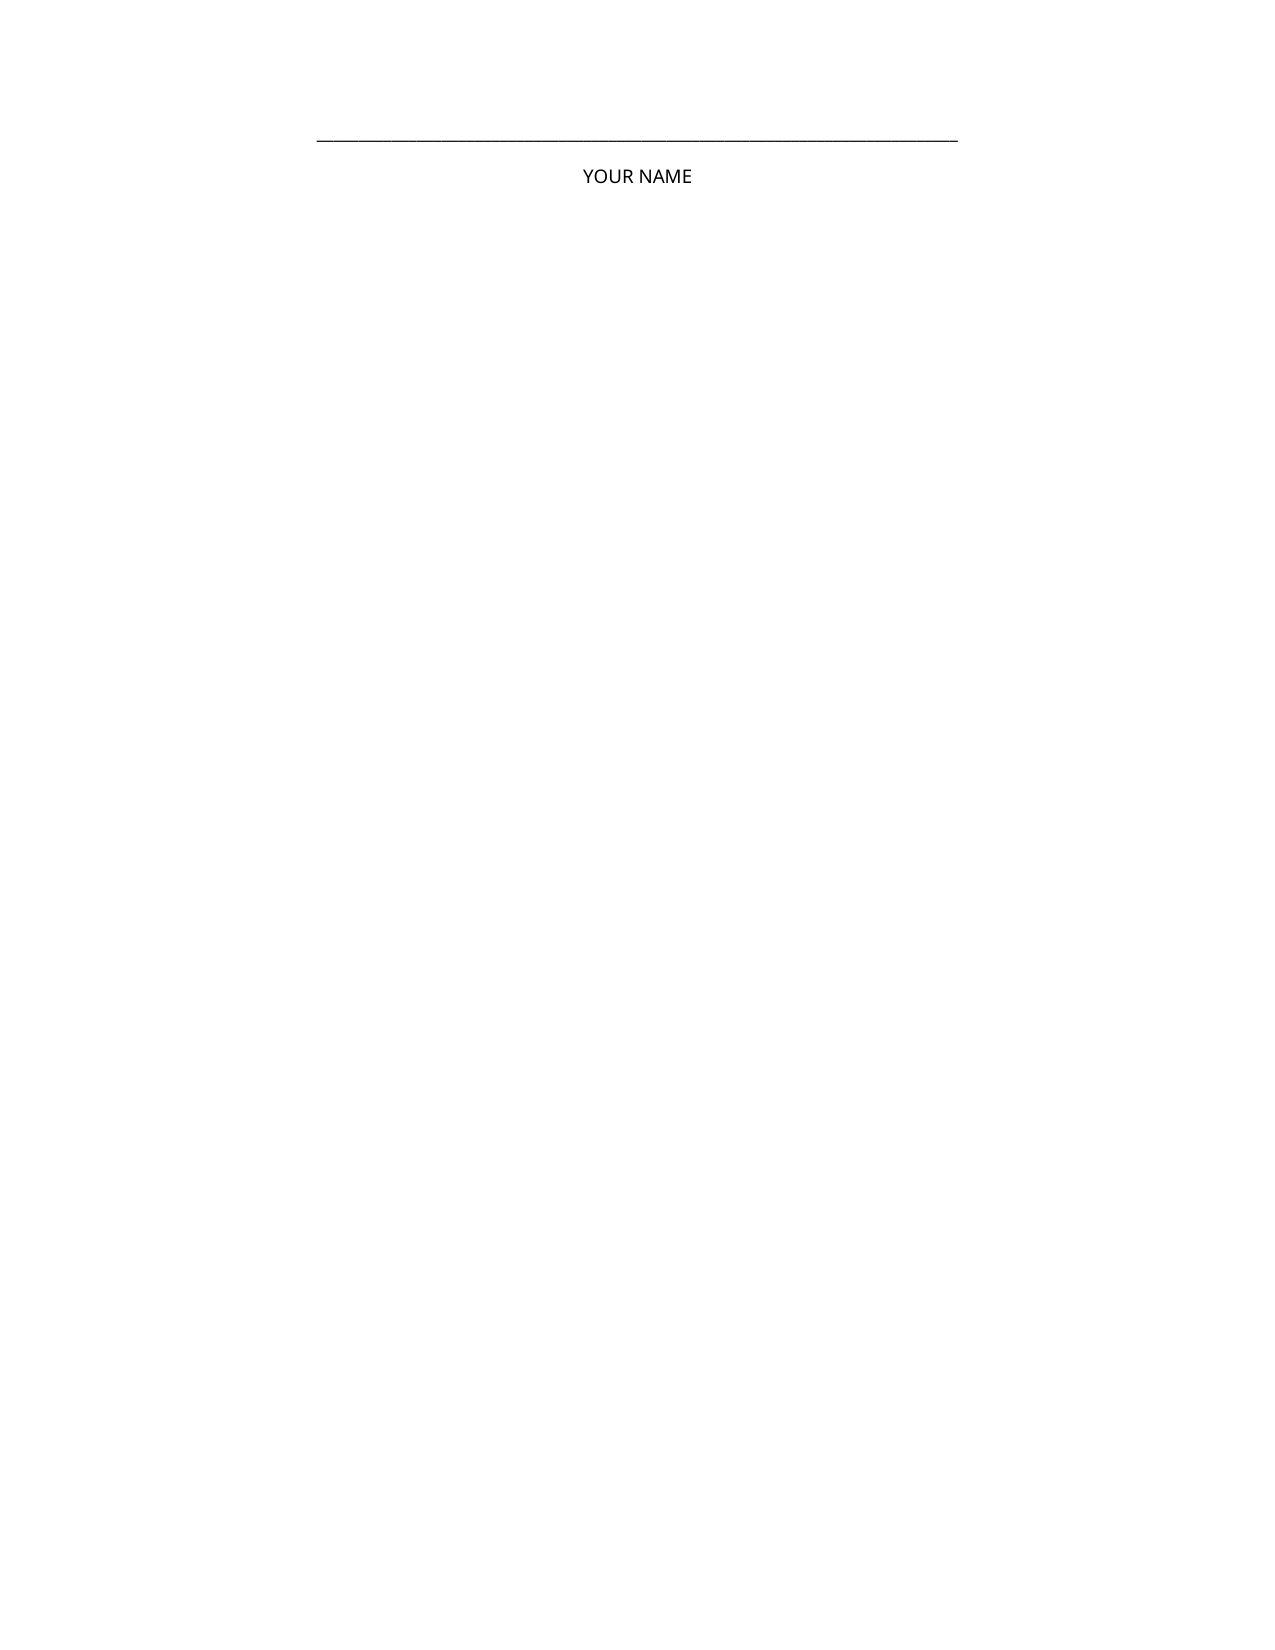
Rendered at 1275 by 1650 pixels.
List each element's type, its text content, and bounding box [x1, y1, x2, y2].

text YOUR NAME [75, 163, 1200, 189]
text _____________________________________________________________________________ [75, 119, 1200, 145]
